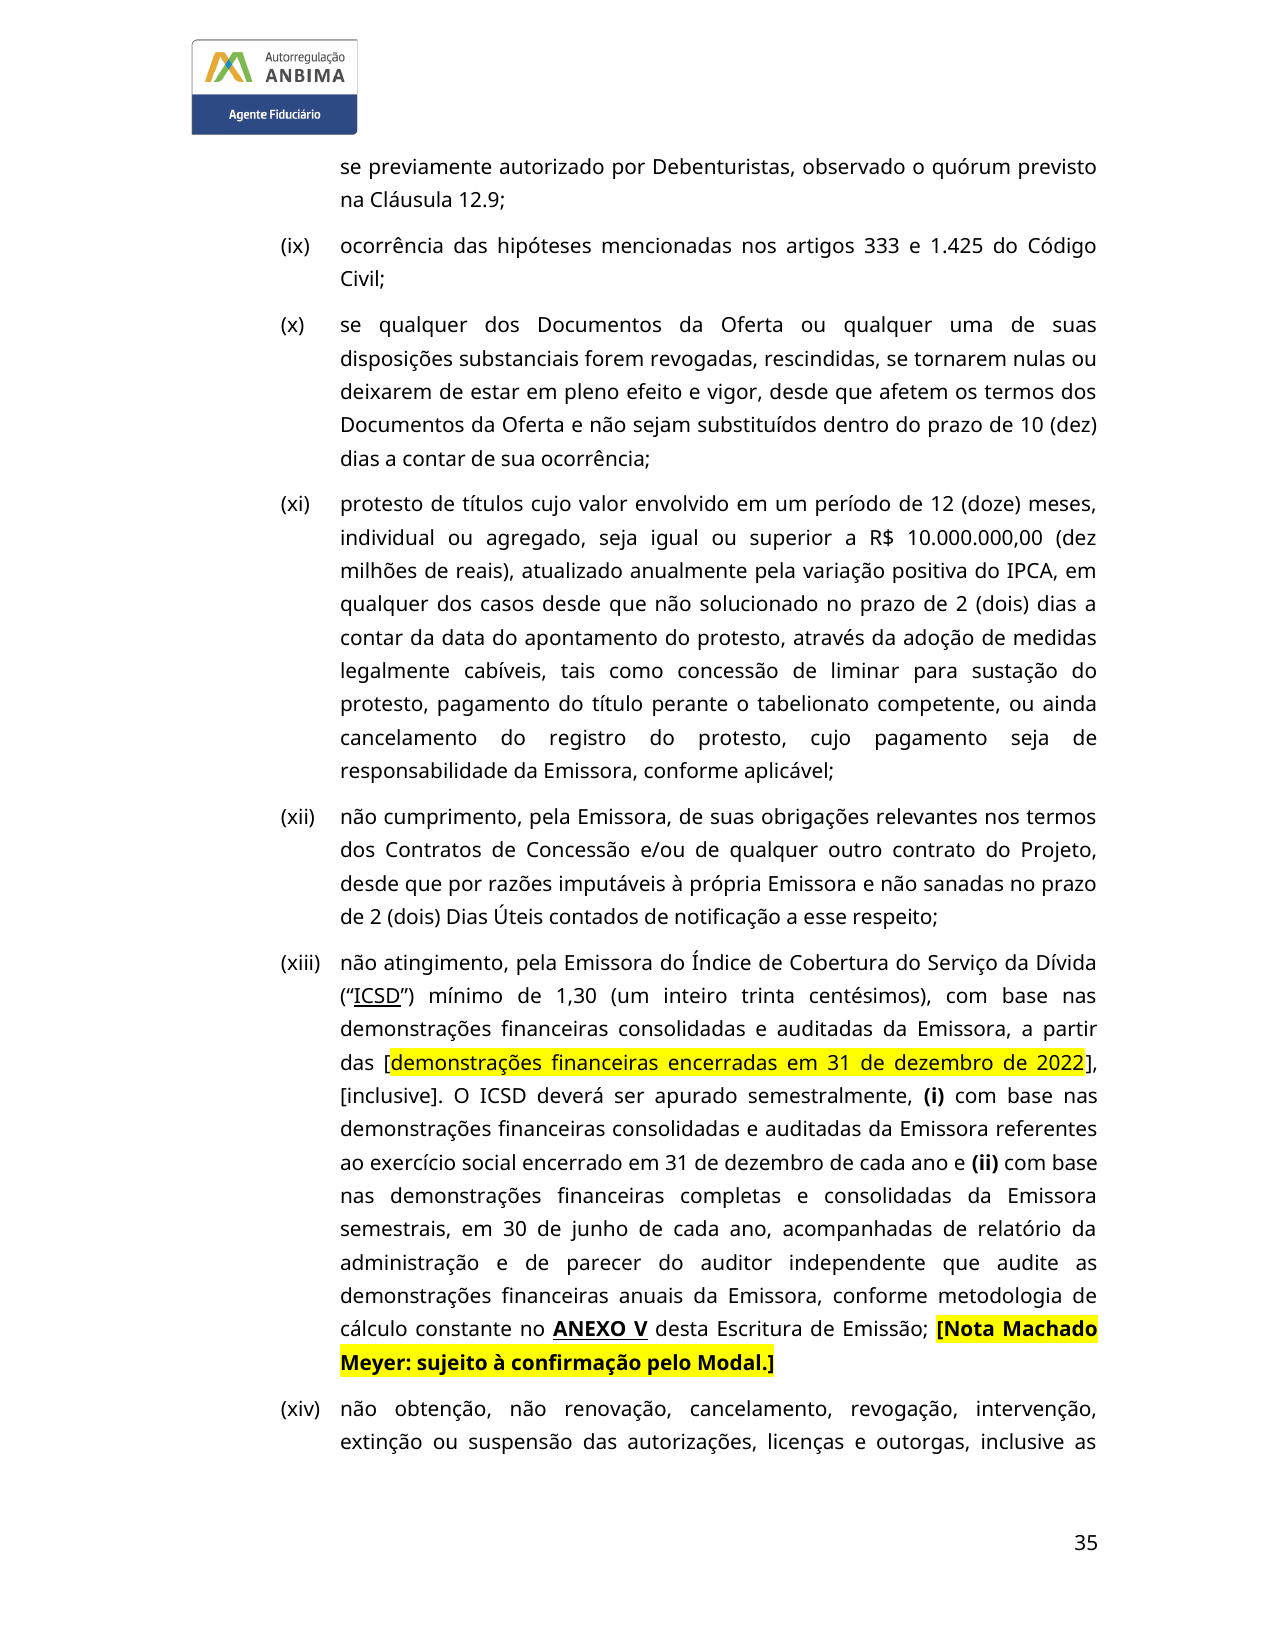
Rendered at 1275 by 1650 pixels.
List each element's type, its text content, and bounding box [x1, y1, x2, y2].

text não cumprimento, pela Emissora, de suas obrigações relevantes nos termos dos Contratos de Concessão e/ou de qualquer outro contrato do Projeto, desde que por razões imputáveis à própria Emissora e não sanadas no prazo de 2 (dois) Dias Úteis contados de notificação a esse respeito; [281, 798, 1098, 931]
text protesto de títulos cujo valor envolvido em um período de 12 (doze) meses, individual ou agregado, seja igual ou superior a R$ 10.000.000,00 (dez milhões de reais), atualizado anualmente pela variação positiva do IPCA, em qualquer dos casos desde que não solucionado no prazo de 2 (dois) dias a contar da data do apontamento do protesto, através da adoção de medidas legalmente cabíveis, tais como concessão de liminar para sustação do protesto, pagamento do título perante o tabelionato competente, ou ainda cancelamento do registro do protesto, cujo pagamento seja de responsabilidade da Emissora, conforme aplicável; [281, 485, 1098, 785]
picture [191, 39, 358, 135]
text se qualquer dos Documentos da Oferta ou qualquer uma de suas disposições substanciais forem revogadas, rescindidas, se tornarem nulas ou deixarem de estar em pleno efeito e vigor, desde que afetem os termos dos Documentos da Oferta e não sejam substituídos dentro do prazo de 10 (dez) dias a contar de sua ocorrência; [281, 306, 1098, 473]
text não atingimento, pela Emissora do Índice de Cobertura do Serviço da Dívida (“ICSD”) mínimo de 1,30 (um inteiro trinta centésimos), com base nas demonstrações financeiras consolidadas e auditadas da Emissora, a partir das [demonstrações financeiras encerradas em 31 de dezembro de 2022], [inclusive]. O ICSD deverá ser apurado semestralmente, (i) com base nas demonstrações financeiras consolidadas e auditadas da Emissora referentes ao exercício social encerrado em 31 de dezembro de cada ano e (ii) com base nas demonstrações financeiras completas e consolidadas da Emissora semestrais, em 30 de junho de cada ano, acompanhadas de relatório da administração e de parecer do auditor independente que audite as demonstrações financeiras anuais da Emissora, conforme metodologia de cálculo constante no ANEXO V desta Escritura de Emissão; [Nota Machado Meyer: sujeito à confirmação pelo Modal.] [281, 943, 1098, 1377]
text ocorrência das hipóteses mencionadas nos artigos 333 e 1.425 do Código Civil; [281, 227, 1098, 293]
